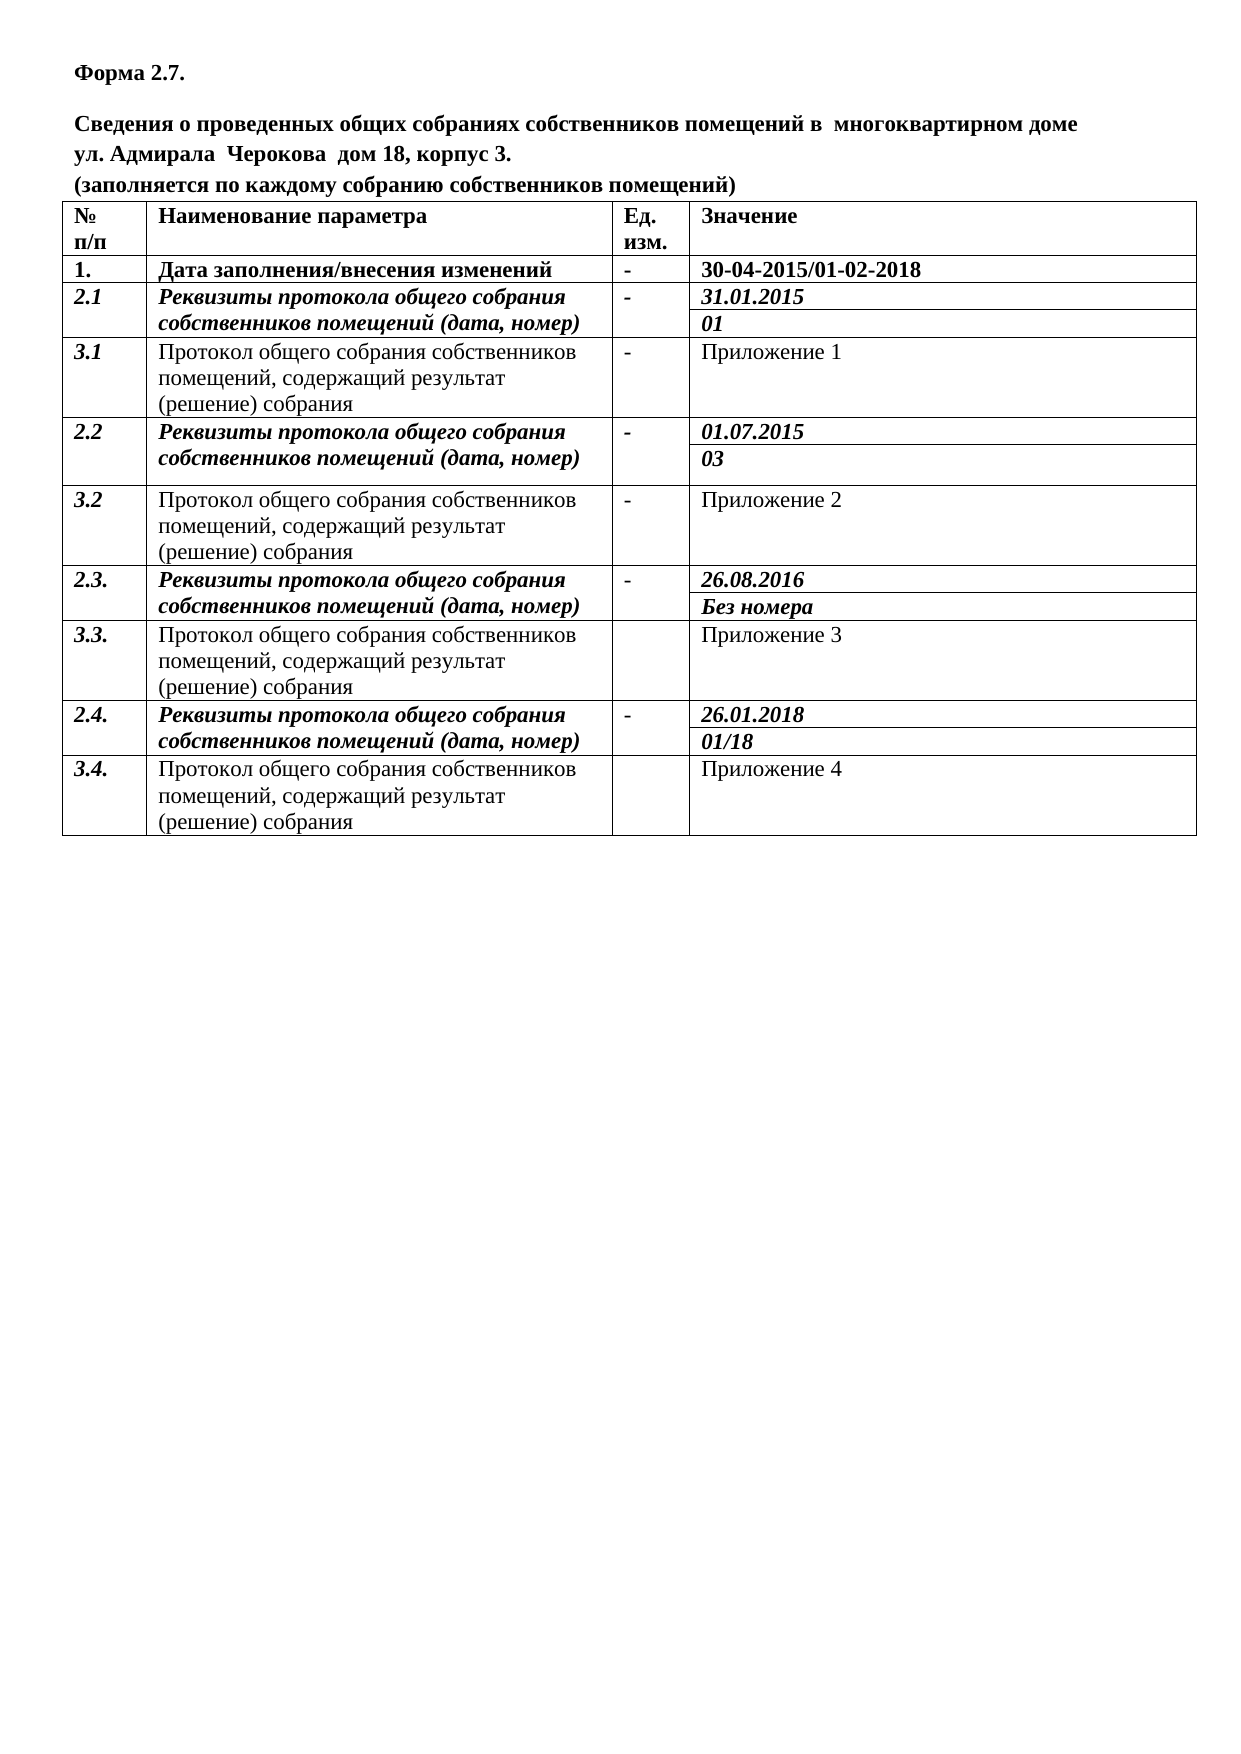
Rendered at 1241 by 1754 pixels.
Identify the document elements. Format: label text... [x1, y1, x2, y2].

table_cell - [613, 256, 689, 282]
table_cell 01/18 [690, 728, 1196, 754]
table_cell 2.2 [63, 418, 146, 485]
table_cell 01 [690, 310, 1196, 337]
table_cell Приложение 4 [690, 756, 1196, 834]
text (заполняется по каждому собранию собственников помещений) [74, 171, 1196, 197]
table_cell - [613, 338, 689, 417]
table_cell Протокол общего собрания собственников помещений, содержащий результат (решение) собрания [147, 486, 612, 565]
table_cell 30-04-2015/01-02-2018 [690, 256, 1196, 282]
table_cell 3.2 [63, 486, 146, 565]
table_cell 3.3. [63, 621, 146, 700]
text Сведения о проведенных общих собраниях собственников помещений в многоквартирном доме [74, 110, 1196, 137]
table_cell 3.1 [63, 338, 146, 417]
text ул. Адмирала Черокова дом 18, корпус 3. [74, 140, 1196, 167]
table_cell Реквизиты протокола общего собрания собственников помещений (дата, номер) [147, 283, 612, 337]
table_cell 31.01.2015 [690, 283, 1196, 309]
text Форма 2.7. [74, 59, 1196, 86]
table_cell [613, 756, 689, 834]
table_cell Приложение 1 [690, 338, 1196, 417]
table_cell Протокол общего собрания собственников помещений, содержащий результат (решение) собрания [147, 621, 612, 700]
table_header № п/п [63, 202, 146, 254]
table_cell 03 [690, 445, 1196, 485]
table_cell - [613, 283, 689, 337]
table_cell Протокол общего собрания собственников помещений, содержащий результат (решение) собрания [147, 756, 612, 834]
table_cell 2.4. [63, 701, 146, 754]
table_cell 2.3. [63, 566, 146, 619]
table_cell Протокол общего собрания собственников помещений, содержащий результат (решение) собрания [147, 338, 612, 417]
table_cell 01.07.2015 [690, 418, 1196, 444]
table_cell 3.4. [63, 756, 146, 834]
table_cell Приложение 3 [690, 621, 1196, 700]
table_cell - [613, 701, 689, 754]
table_cell 26.08.2016 [690, 566, 1196, 592]
table_cell 2.1 [63, 283, 146, 337]
table_cell Без номера [690, 593, 1196, 619]
table_header Значение [690, 202, 1196, 254]
table_cell 26.01.2018 [690, 701, 1196, 727]
table_cell - [613, 486, 689, 565]
table_cell [613, 621, 689, 700]
table_cell Реквизиты протокола общего собрания собственников помещений (дата, номер) [147, 418, 612, 485]
table_cell Приложение 2 [690, 486, 1196, 565]
table_header Наименование параметра [147, 202, 612, 254]
table_cell - [613, 566, 689, 619]
table_cell - [613, 418, 689, 485]
table_cell Реквизиты протокола общего собрания собственников помещений (дата, номер) [147, 566, 612, 619]
table_cell 1. [63, 256, 146, 282]
table_cell Реквизиты протокола общего собрания собственников помещений (дата, номер) [147, 701, 612, 754]
table_cell Дата заполнения/внесения изменений [147, 256, 612, 282]
table_header Ед. изм. [613, 202, 689, 254]
